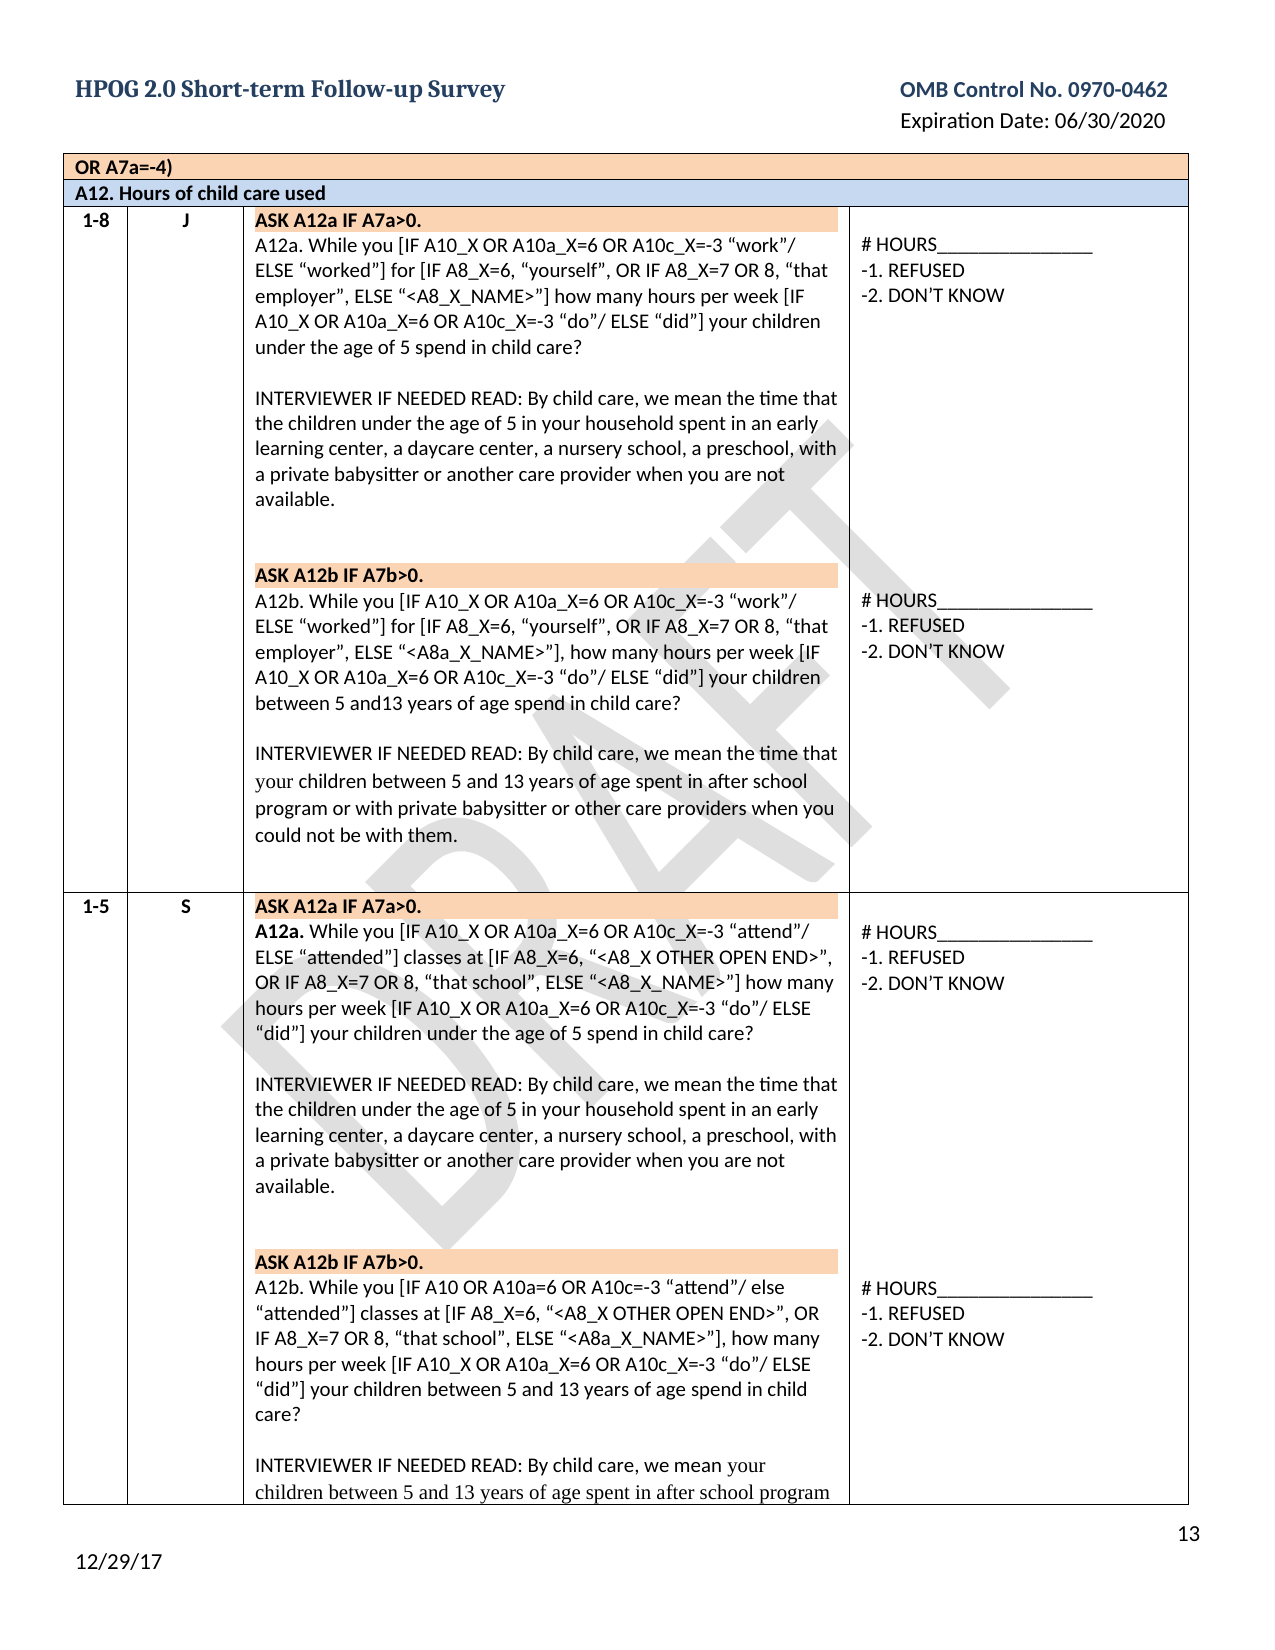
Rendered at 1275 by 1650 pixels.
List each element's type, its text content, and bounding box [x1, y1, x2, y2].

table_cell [850, 893, 1188, 1504]
table_cell # HOURS_______________ -1. REFUSED -2. DON’T KNOW # HOURS_______________ -1. REFUSED -2. DON’T KNOW [850, 207, 1188, 892]
table_cell A12. Hours of child care used [64, 180, 1188, 206]
table_cell 1-5 [64, 893, 127, 1504]
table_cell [64, 154, 1188, 179]
table_cell 1-8 [64, 207, 127, 892]
table_cell ASK A12a IF A7a>0. A12a. While you [IF A10_X OR A10a_X=6 OR A10c_X=-3 “work”/ ELSE “worked”] for [IF A8_X=6, “yourself”, OR IF A8_X=7 OR 8, “that employer”, ELSE “<A8_X_NAME>”] how many hours per week [IF A10_X OR A10a_X=6 OR A10c_X=-3 “do”/ ELSE “did”] your children under the age of 5 spend in child care? INTERVIEWER IF NEEDED READ: By child care, we mean the time that the children under the age of 5 in your household spent in an early learning center, a daycare center, a nursery school, a preschool, with a private babysitter or another care provider when you are not available. ASK A12b IF A7b>0. A12b. While you [IF A10_X OR A10a_X=6 OR A10c_X=-3 “work”/ ELSE “worked”] for [IF A8_X=6, “yourself”, OR IF A8_X=7 OR 8, “that employer”, ELSE “<A8a_X_NAME>”], how many hours per week [IF A10_X OR A10a_X=6 OR A10c_X=-3 “do”/ ELSE “did”] your children between 5 and13 years of age spend in child care? INTERVIEWER IF NEEDED READ: By child care, we mean the time that your children between 5 and 13 years of age spent in after school program or with private babysitter or other care providers when you could not be with them. [244, 207, 849, 892]
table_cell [244, 893, 849, 1504]
table_cell S [128, 893, 243, 1504]
table_cell J [128, 207, 243, 892]
